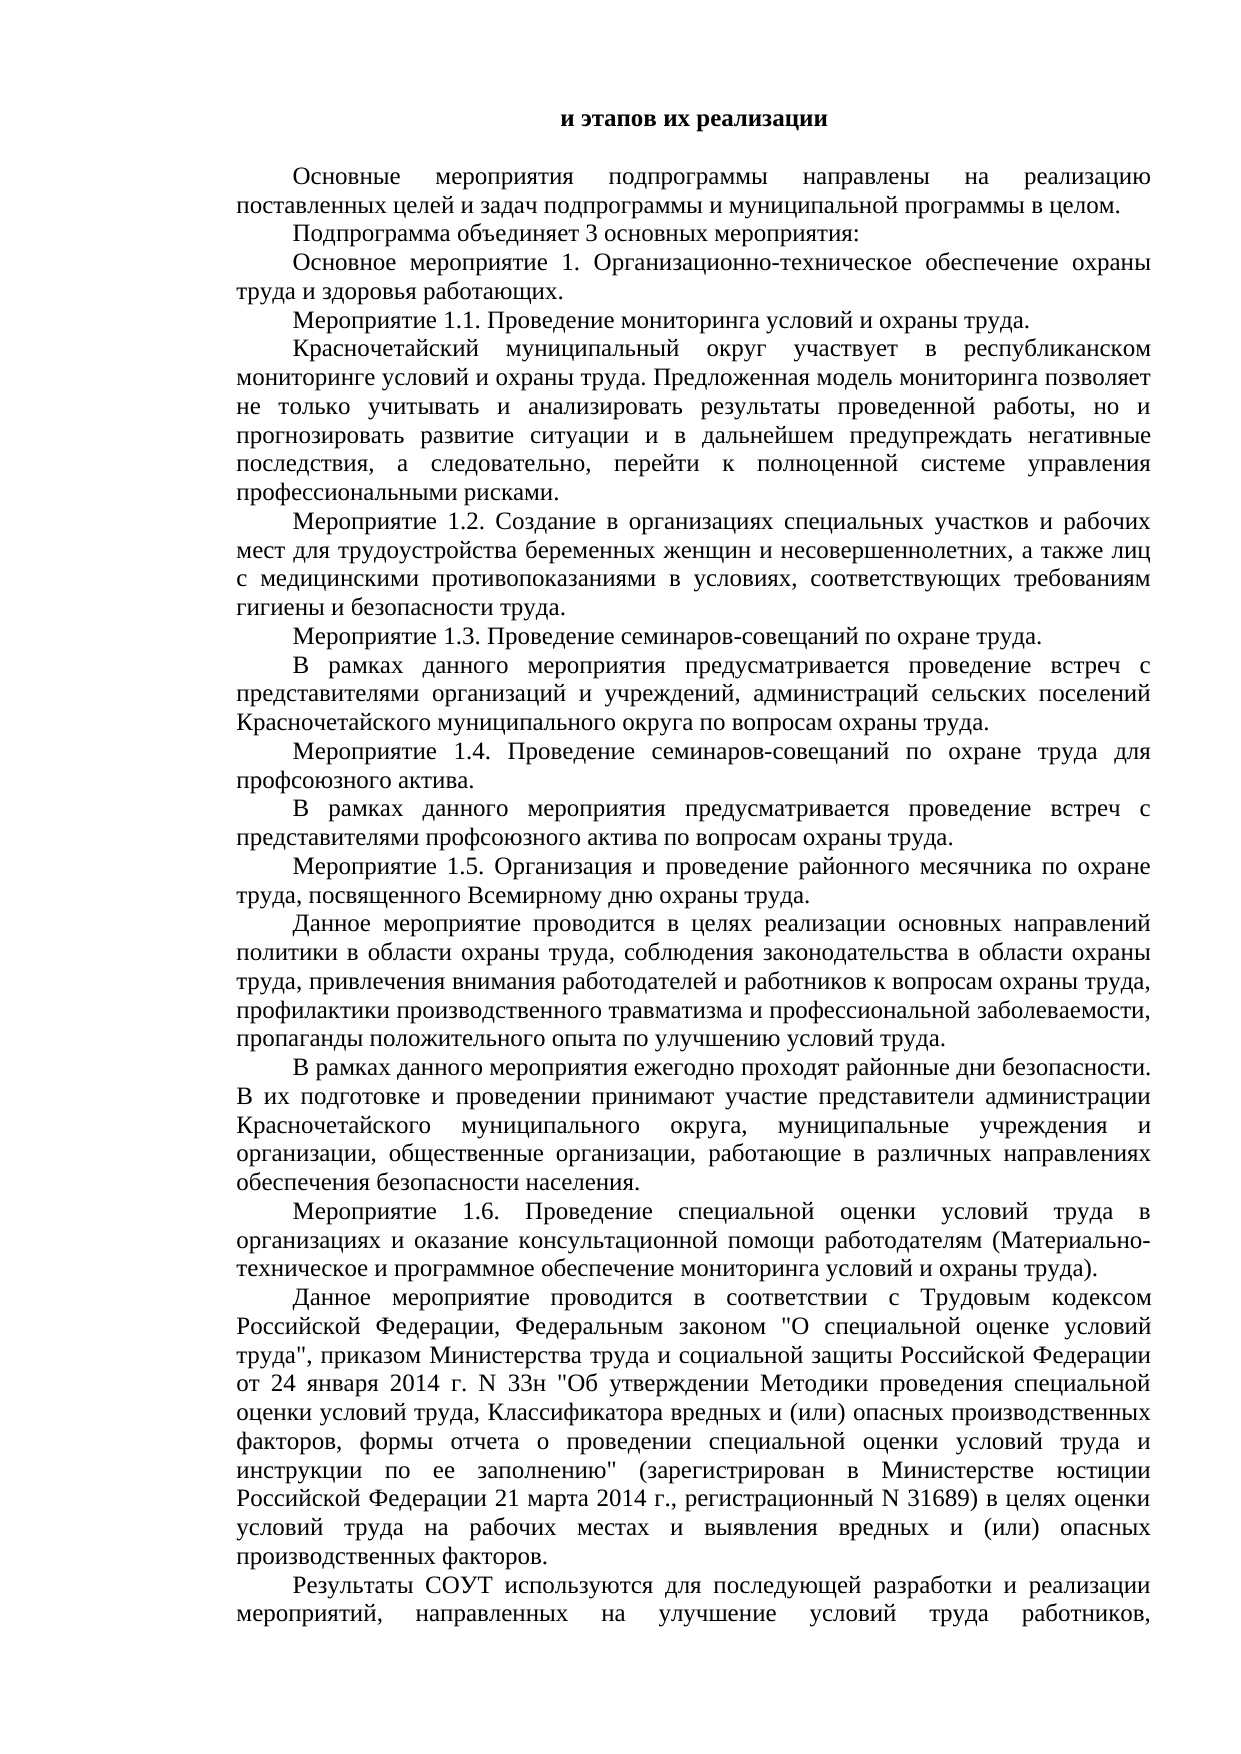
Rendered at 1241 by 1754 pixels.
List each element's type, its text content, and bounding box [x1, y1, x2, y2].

text Мероприятие 1.1. Проведение мониторинга условий и охраны труда. [236, 305, 1152, 333]
text Данное мероприятие проводится в соответствии с Трудовым кодексом Российской Федерации, Федеральным законом "О специальной оценке условий труда", приказом Министерства труда и социальной защиты Российской Федерации от 24 января 2014 г. N 33н "Об утверждении Методики проведения специальной оценки условий труда, Классификатора вредных и (или) опасных производственных факторов, формы отчета о проведении специальной оценки условий труда и инструкции по ее заполнению" (зарегистрирован в Министерстве юстиции Российской Федерации 21 марта 2014 г., регистрационный N 31689) в целях оценки условий труда на рабочих местах и выявления вредных и (или) опасных производственных факторов. [236, 1282, 1152, 1570]
text Мероприятие 1.5. Организация и проведение районного месячника по охране труда, посвященного Всемирному дню охраны труда. [236, 851, 1152, 908]
text Мероприятие 1.4. Проведение семинаров-совещаний по охране труда для профсоюзного актива. [236, 736, 1152, 793]
text Основное мероприятие 1. Организационно-техническое обеспечение охраны труда и здоровья работающих. [236, 247, 1152, 305]
text В рамках данного мероприятия предусматривается проведение встреч с представителями организаций и учреждений, администраций сельских поселений Красночетайского муниципального округа по вопросам охраны труда. [236, 650, 1152, 736]
text Подпрограмма объединяет 3 основных мероприятия: [236, 218, 1152, 247]
text Мероприятие 1.6. Проведение специальной оценки условий труда в организациях и оказание консультационной помощи работодателям (Материально-техническое и программное обеспечение мониторинга условий и охраны труда). [236, 1196, 1152, 1282]
text Красночетайский муниципальный округ участвует в республиканском мониторинге условий и охраны труда. Предложенная модель мониторинга позволяет не только учитывать и анализировать результаты проведенной работы, но и прогнозировать развитие ситуации и в дальнейшем предупреждать негативные последствия, а следовательно, перейти к полноценной системе управления профессиональными рисками. [236, 333, 1152, 506]
text В рамках данного мероприятия ежегодно проходят районные дни безопасности. В их подготовке и проведении принимают участие представители администрации Красночетайского муниципального округа, муниципальные учреждения и организации, общественные организации, работающие в различных направлениях обеспечения безопасности населения. [236, 1052, 1152, 1196]
text Мероприятие 1.3. Проведение семинаров-совещаний по охране труда. [236, 621, 1152, 650]
text и этапов их реализации [236, 103, 1152, 132]
text Данное мероприятие проводится в целях реализации основных направлений политики в области охраны труда, соблюдения законодательства в области охраны труда, привлечения внимания работодателей и работников к вопросам охраны труда, профилактики производственного травматизма и профессиональной заболеваемости, пропаганды положительного опыта по улучшению условий труда. [236, 908, 1152, 1052]
text Основные мероприятия подпрограммы направлены на реализацию поставленных целей и задач подпрограммы и муниципальной программы в целом. [236, 161, 1152, 218]
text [236, 1570, 1152, 1627]
text Мероприятие 1.2. Создание в организациях специальных участков и рабочих мест для трудоустройства беременных женщин и несовершеннолетних, а также лиц с медицинскими противопоказаниями в условиях, соответствующих требованиям гигиены и безопасности труда. [236, 506, 1152, 621]
text В рамках данного мероприятия предусматривается проведение встреч с представителями профсоюзного актива по вопросам охраны труда. [236, 793, 1152, 851]
